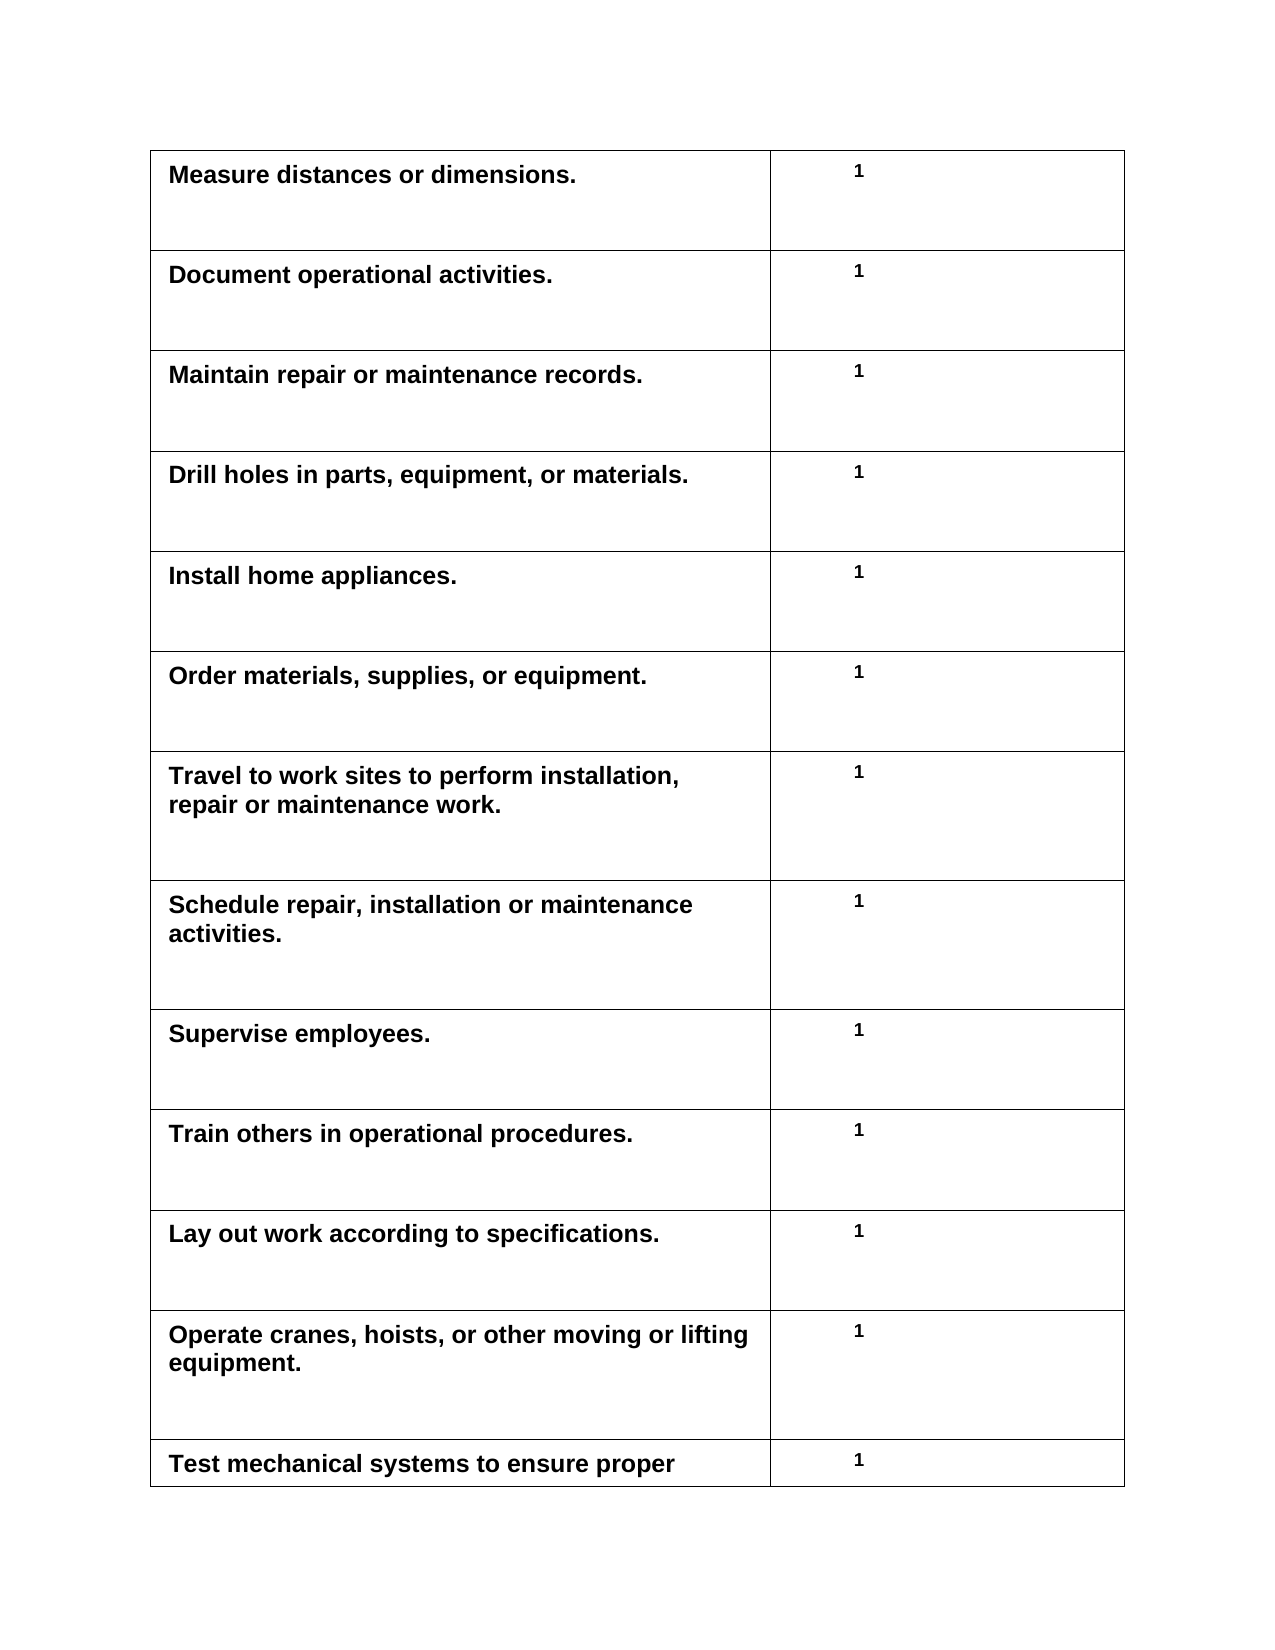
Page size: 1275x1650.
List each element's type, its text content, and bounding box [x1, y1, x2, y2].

table_cell 1 [771, 752, 947, 880]
table_cell 1 [771, 552, 947, 651]
table_cell Lay out work according to specifications. Lay out reference points for installation of structural and functional components, using measuring instruments. [151, 1211, 770, 1310]
table_cell 1 [771, 652, 947, 751]
table_cell 1 [771, 151, 947, 250]
table_cell Order materials, supplies, or equipment. Estimate, order, pick up, deliver, and install materials and supplies needed to maintain equipment in good working condition. [151, 652, 770, 751]
table_cell [948, 1211, 1124, 1310]
table_cell [948, 452, 1124, 551]
table_cell [948, 1440, 1124, 1486]
table_cell [948, 1110, 1124, 1209]
table_cell 1 [771, 1010, 947, 1109]
table_cell 1 [771, 251, 947, 350]
table_cell [948, 1010, 1124, 1109]
table_cell [948, 1311, 1124, 1439]
table_cell 1 [771, 1110, 947, 1209]
table_cell 1 [771, 1440, 947, 1486]
table_cell [948, 652, 1124, 751]
table_cell Operate cranes, hoists, or other moving or lifting equipment. Lift and align components into position, using hoist or block and tackle. [151, 1311, 770, 1439]
table_cell Install home appliances. Estimate, order, pick up, deliver, and install materials and supplies needed to maintain equipment in good working condition. [151, 552, 770, 651]
table_cell 1 [771, 1311, 947, 1439]
table_cell [948, 552, 1124, 651]
table_cell 1 [771, 452, 947, 551]
table_cell Supervise employees. Supervise and instruct assistants. [151, 1010, 770, 1109]
table_cell 1 [771, 351, 947, 451]
table_cell Document operational activities. Record and report time, materials, faults, deficiencies, or other unusual occurrences on work orders. [151, 251, 770, 350]
table_cell Travel to work sites to perform installation, repair or maintenance work. Estimate, order, pick up, deliver, and install materials and supplies needed to maintain equipment in good working condition. [151, 752, 770, 880]
table_cell [948, 151, 1124, 250]
table_cell 1 [771, 1211, 947, 1310]
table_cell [151, 1440, 770, 1486]
table_cell [948, 251, 1124, 350]
table_cell [948, 881, 1124, 1009]
table_cell Maintain repair or maintenance records. Keep records of repairs and replacements made and causes of malfunctions. [151, 351, 770, 451]
table_cell [948, 752, 1124, 880]
table_cell Drill holes in parts, equipment, or materials. Cut or drill holes in floors, walls, or roof to install equipment, using power saws or drills. [151, 452, 770, 551]
table_cell Train others in operational procedures. Supervise and instruct assistants. [151, 1110, 770, 1209]
table_cell [948, 351, 1124, 451]
table_cell Schedule repair, installation or maintenance activities. Schedule work with customers and initiate work orders, house requisitions, and orders from stock. [151, 881, 770, 1009]
table_cell 1 [771, 881, 947, 1009]
table_cell Measure distances or dimensions. Measure, cut, thread, or bend pipe or tubing, using pipe fitter's tools. [151, 151, 770, 250]
